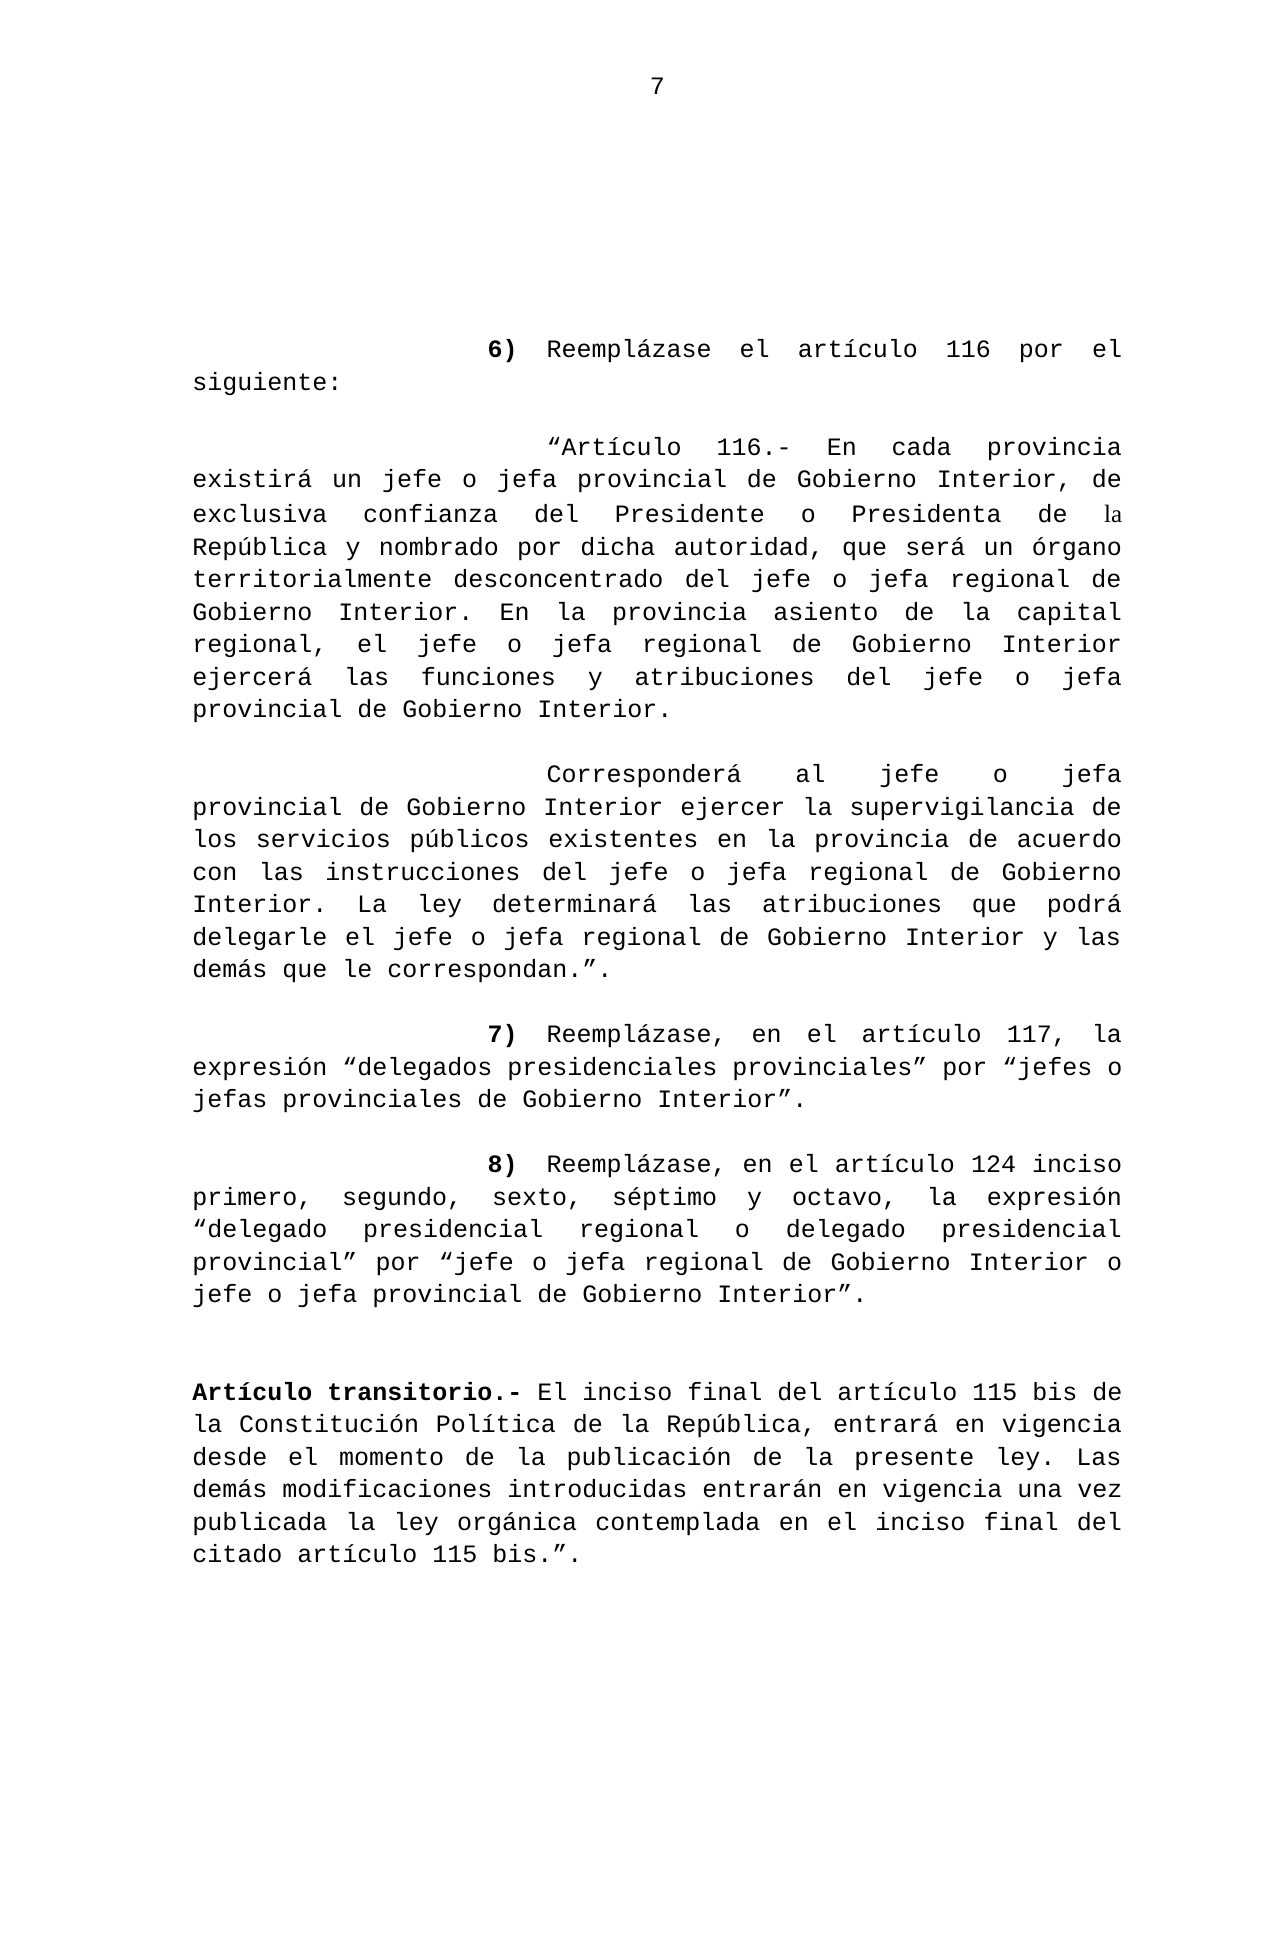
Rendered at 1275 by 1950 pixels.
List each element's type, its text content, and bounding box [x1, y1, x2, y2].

text Corresponderá al jefe o jefa provincial de Gobierno Interior ejercer la supervigilancia de los servicios públicos existentes en la provincia de acuerdo con las instrucciones del jefe o jefa regional de Gobierno Interior. La ley determinará las atribuciones que podrá delegarle el jefe o jefa regional de Gobierno Interior y las demás que le correspondan.”. [192, 762, 1122, 985]
text 7) Reemplázase, en el artículo 117, la expresión “delegados presidenciales provinciales” por “jefes o jefas provinciales de Gobierno Interior”. [192, 1022, 1122, 1054]
text “Artículo 116.- En cada provincia existirá un jefe o jefa provincial de Gobierno Interior, de exclusiva confianza del Presidente o Presidenta de la República y nombrado por dicha autoridad, que será un órgano territorialmente desconcentrado del jefe o jefa regional de Gobierno Interior. En la provincia asiento de la capital regional, el jefe o jefa regional de Gobierno Interior ejercerá las funciones y atribuciones del jefe o jefa provincial de Gobierno Interior. [192, 434, 1122, 725]
text 7) Reemplázase, en el artículo 117, la expresión “delegados presidenciales provinciales” por “jefes o jefas provinciales de Gobierno Interior”. [192, 1083, 1122, 1115]
text 6) Reemplázase el artículo 116 por el siguiente: [192, 337, 1122, 398]
text 8) Reemplázase, en el artículo 124 inciso primero, segundo, sexto, séptimo y octavo, la expresión “delegado presidencial regional o delegado presidencial provincial” por “jefe o jefa regional de Gobierno Interior o jefe o jefa provincial de Gobierno Interior”. [192, 1152, 1122, 1310]
text Artículo transitorio.- El inciso final del artículo 115 bis de la Constitución Política de la República, entrará en vigencia desde el momento de la publicación de la presente ley. Las demás modificaciones introducidas entrarán en vigencia una vez publicada la ley orgánica contemplada en el inciso final del citado artículo 115 bis.”. [192, 1379, 1122, 1570]
